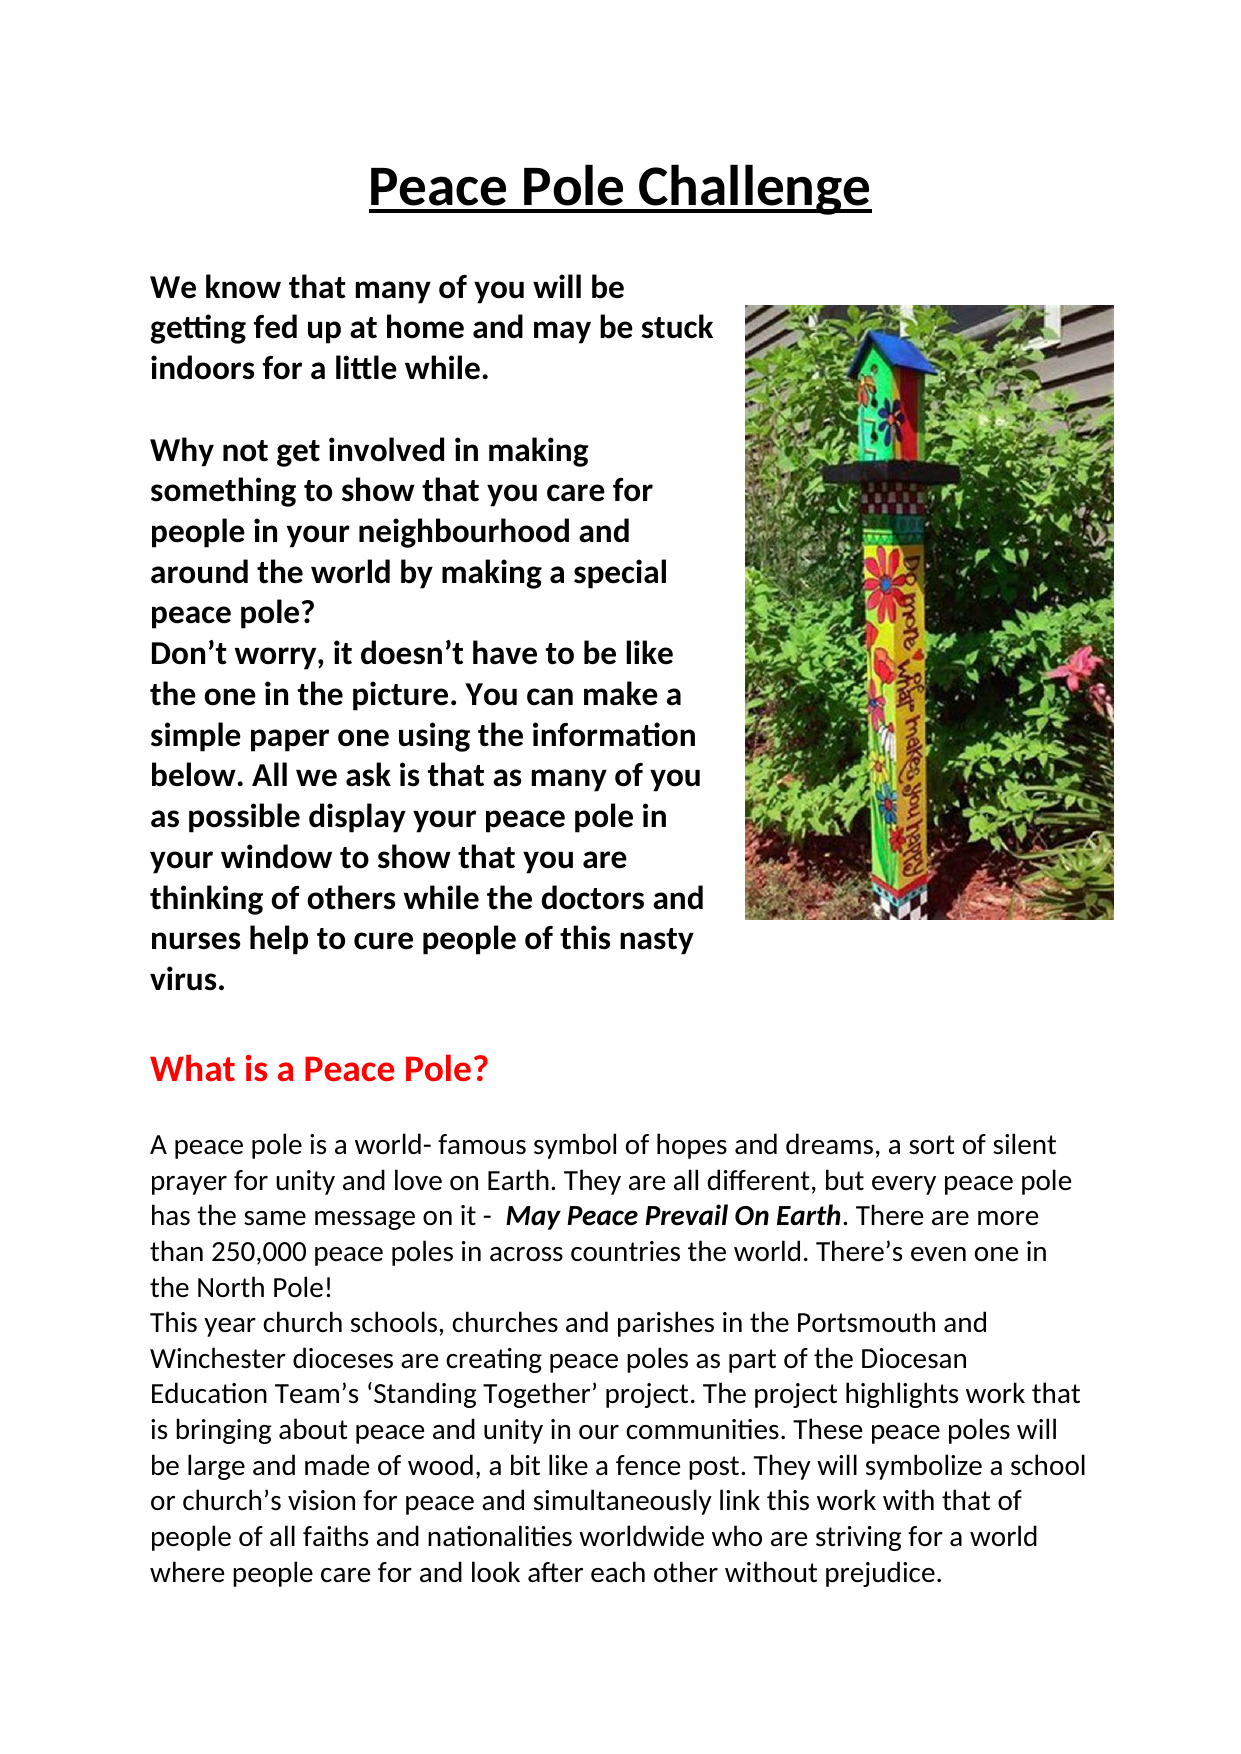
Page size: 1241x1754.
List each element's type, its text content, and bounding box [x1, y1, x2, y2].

text We know that many of you will be getting fed up at home and may be stuck indoors for a little while. [150, 266, 1090, 388]
text This year church schools, churches and parishes in the Portsmouth and Winchester dioceses are creating peace poles as part of the Diocesan Education Team’s ‘Standing Together’ project. The project highlights work that is bringing about peace and unity in our communities. These peace poles will be large and made of wood, a bit like a fence post. They will symbolize a school or church’s vision for peace and simultaneously link this work with that of people of all faiths and nationalities worldwide who are striving for a world where people care for and look after each other without prejudice. [150, 1304, 1090, 1589]
picture [745, 305, 1114, 920]
text Peace Pole Challenge [150, 150, 1090, 220]
text Don’t worry, it doesn’t have to be like the one in the picture. You can make a simple paper one using the information below. All we ask is that as many of you as possible display your peace pole in your window to show that you are thinking of others while the doctors and nurses help to cure people of this nasty virus. [150, 632, 1090, 999]
text What is a Peace Pole? [150, 1045, 1090, 1091]
text A peace pole is a world- famous symbol of hopes and dreams, a sort of silent prayer for unity and love on Earth. They are all different, but every peace pole has the same message on it - May Peace Prevail On Earth. There are more than 250,000 peace poles in across countries the world. There’s even one in the North Pole! [150, 1126, 1090, 1304]
text Why not get involved in making something to show that you care for people in your neighbourhood and around the world by making a special peace pole? [150, 429, 745, 632]
